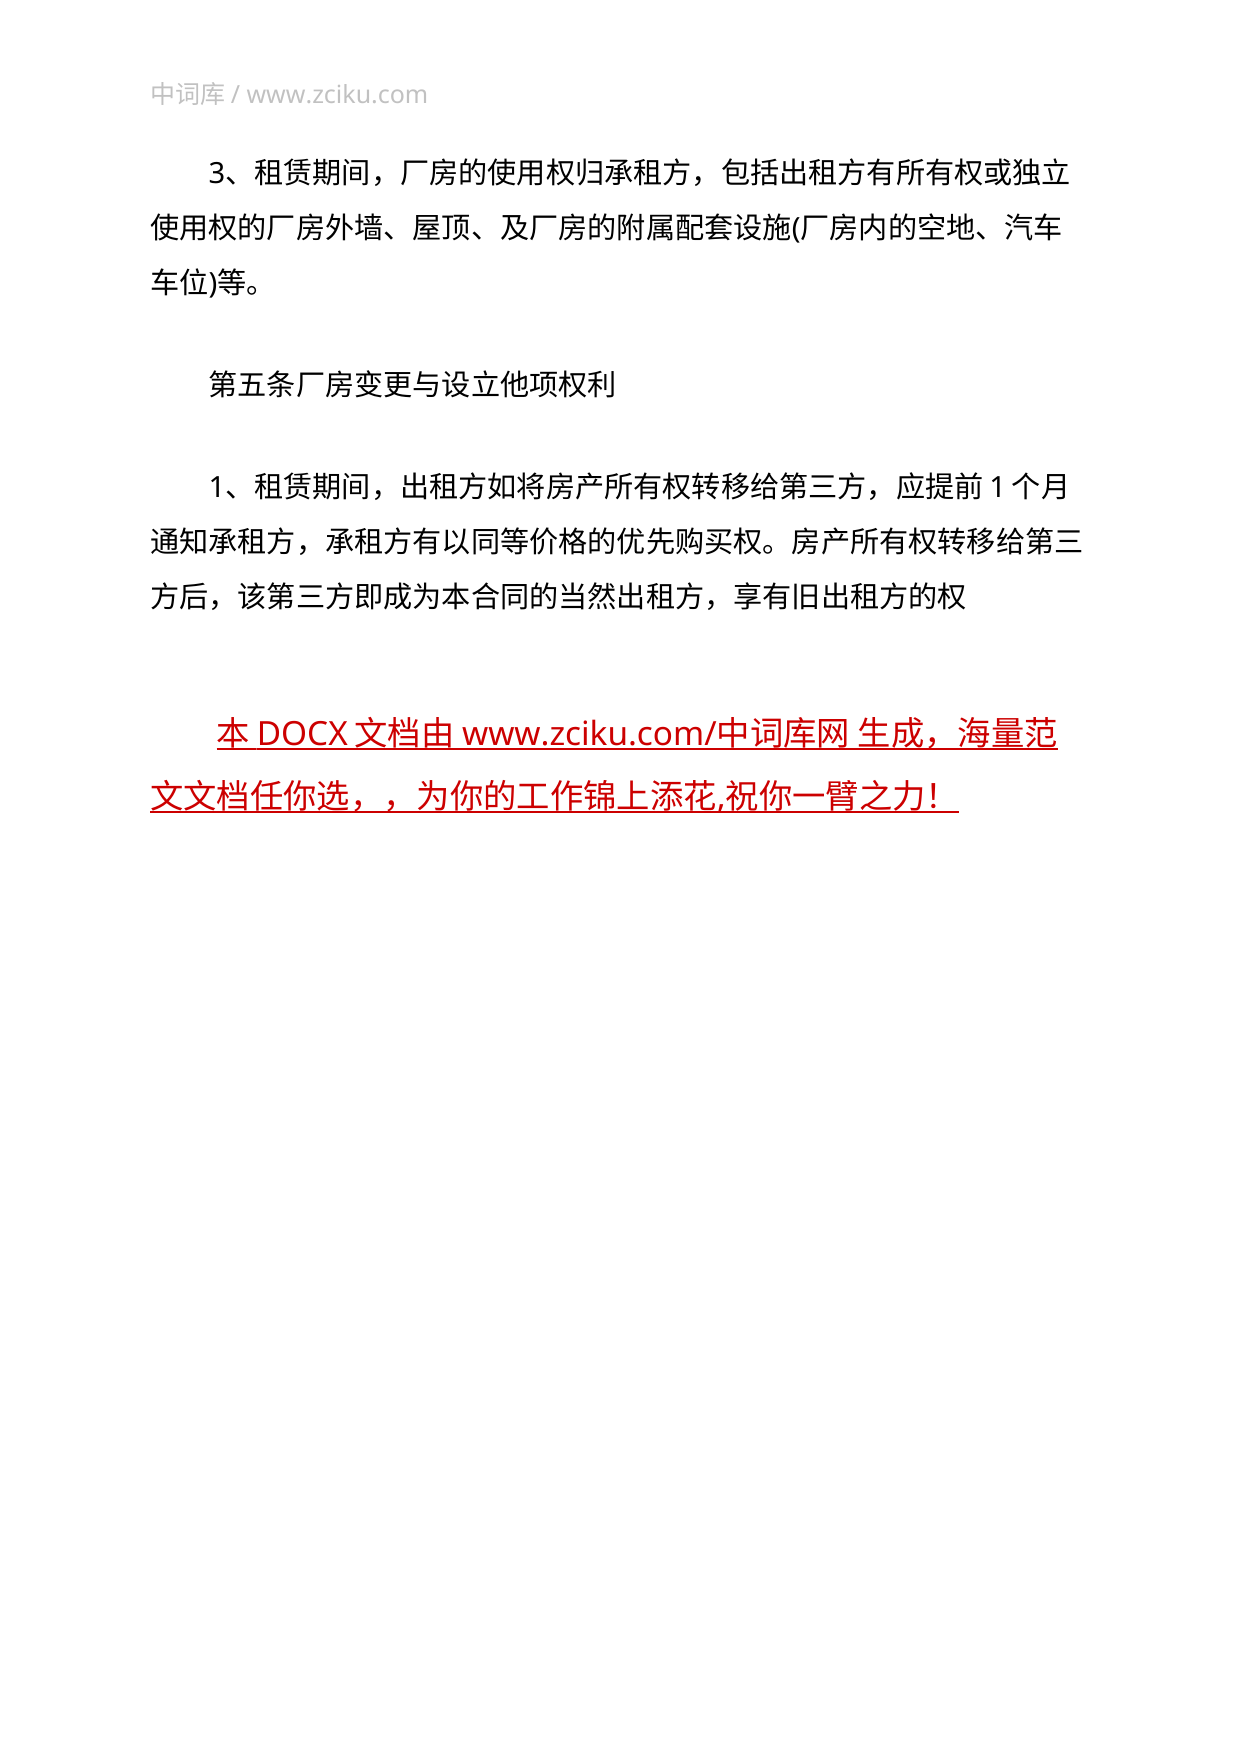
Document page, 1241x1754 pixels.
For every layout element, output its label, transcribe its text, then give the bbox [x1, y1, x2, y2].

text 本DOCX文档由 www.zciku.com/中词库网 生成，海量范文文档任你选，，为你的工作锦上添花,祝你一臂之力！ [150, 707, 1090, 818]
text 3、租赁期间，厂房的使用权归承租方，包括出租方有所有权或独立使用权的厂房外墙、屋顶、及厂房的附属配套设施(厂房内的空地、汽车车位)等。 [150, 150, 1090, 302]
text 1、租赁期间，出租方如将房产所有权转移给第三方，应提前1个月通知承租方，承租方有以同等价格的优先购买权。房产所有权转移给第三方后，该第三方即成为本合同的当然出租方，享有旧出租方的权 [150, 464, 1090, 616]
text 第五条厂房变更与设立他项权利 [150, 362, 1090, 404]
